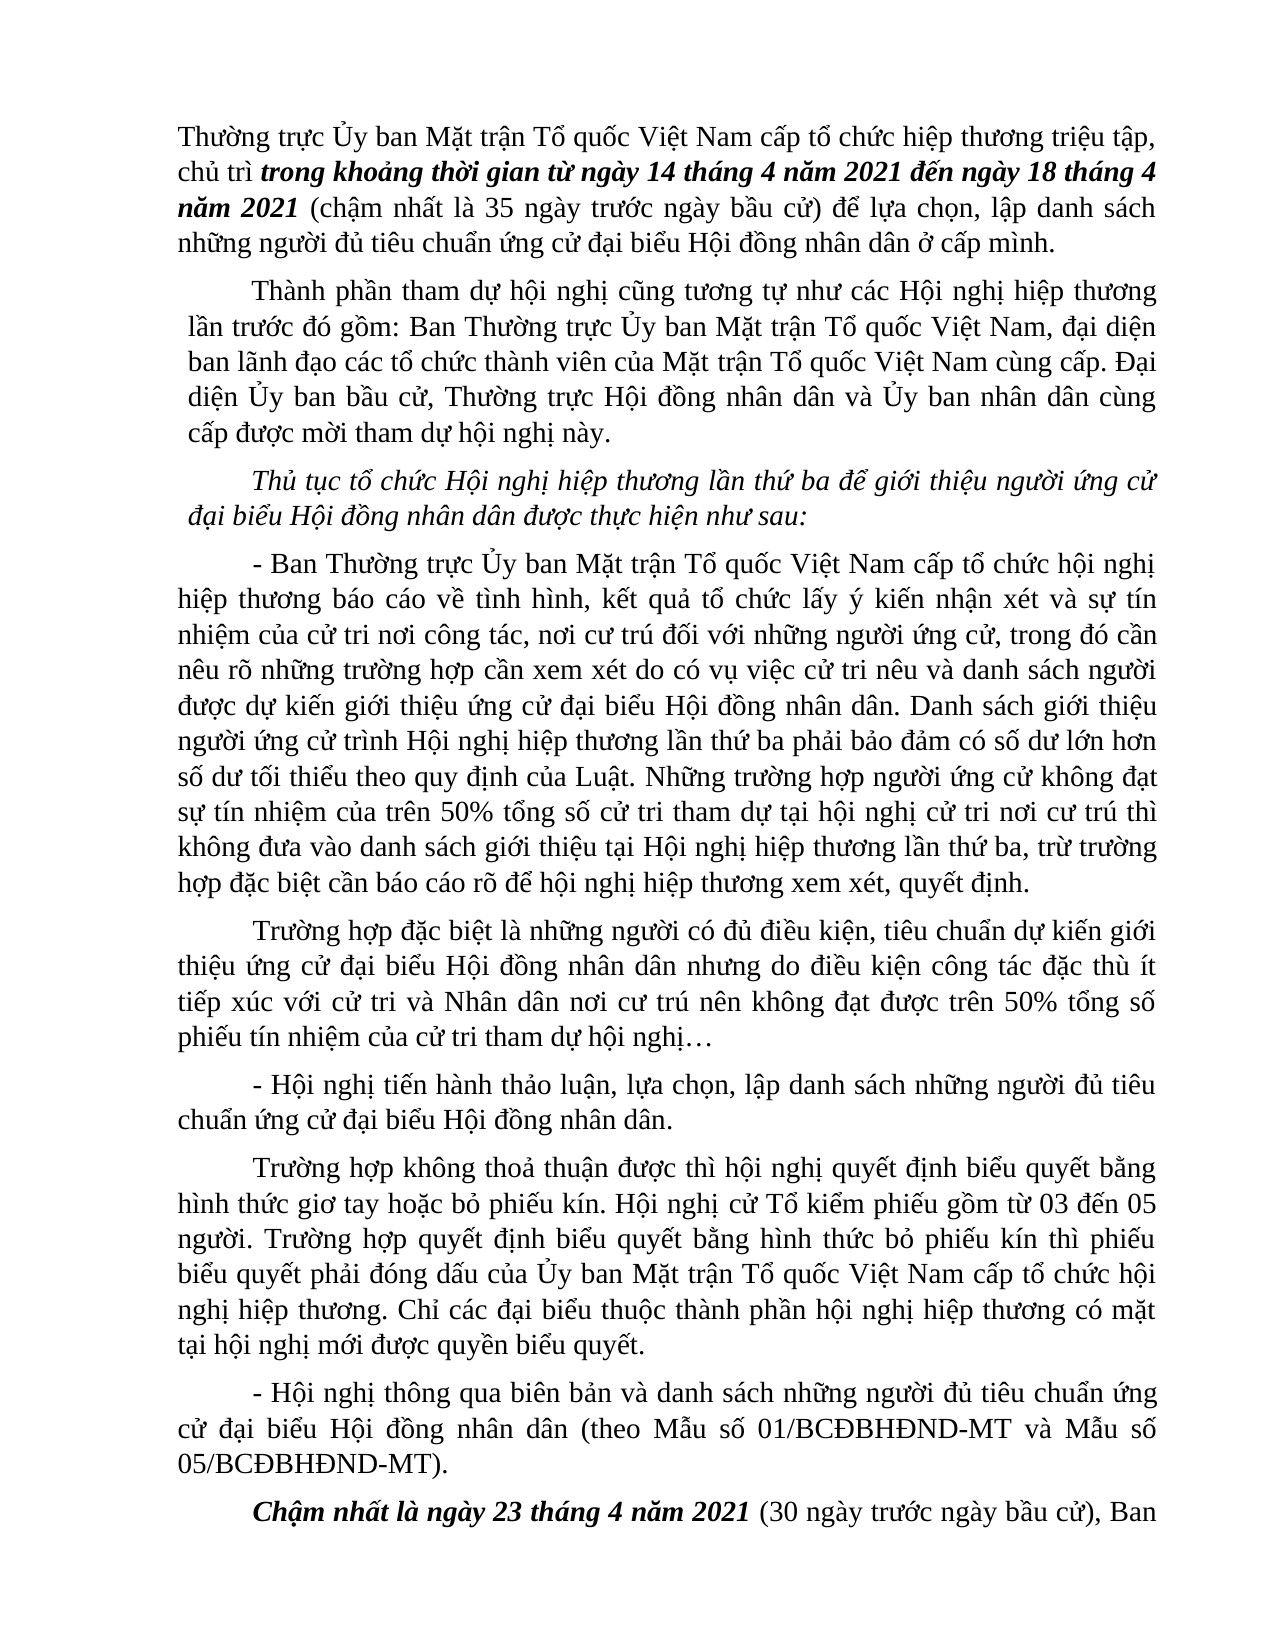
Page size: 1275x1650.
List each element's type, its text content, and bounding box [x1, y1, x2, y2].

text Thành phần tham dự hội nghị cũng tương tự như các Hội nghị hiệp thương lần trước đó gồm: Ban Thường trực Ủy ban Mặt trận Tổ quốc Việt Nam, đại diện ban lãnh đạo các tổ chức thành viên của Mặt trận Tổ quốc Việt Nam cùng cấp. Đại diện Ủy ban bầu cử, Thường trực Hội đồng nhân dân và Ủy ban nhân dân cùng cấp được mời tham dự hội nghị này. [188, 272, 1157, 449]
text Thủ tục tổ chức Hội nghị hiệp thương lần thứ ba để giới thiệu người ứng cử đại biểu Hội đồng nhân dân được thực hiện như sau: [188, 462, 1157, 533]
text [177, 1493, 1157, 1528]
text - Hội nghị tiến hành thảo luận, lựa chọn, lập danh sách những người đủ tiêu chuẩn ứng cử đại biểu Hội đồng nhân dân. [177, 1066, 1157, 1137]
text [177, 118, 1157, 260]
text Trường hợp đặc biệt là những người có đủ điều kiện, tiêu chuẩn dự kiến giới thiệu ứng cử đại biểu Hội đồng nhân dân nhưng do điều kiện công tác đặc thù ít tiếp xúc với cử tri và Nhân dân nơi cư trú nên không đạt được trên 50% tổng số phiếu tín nhiệm của cử tri tham dự hội nghị… [177, 912, 1157, 1053]
text Trường hợp không thoả thuận được thì hội nghị quyết định biểu quyết bằng hình thức giơ tay hoặc bỏ phiếu kín. Hội nghị cử Tổ kiểm phiếu gồm từ 03 đến 05 người. Trường hợp quyết định biểu quyết bằng hình thức bỏ phiếu kín thì phiếu biểu quyết phải đóng dấu của Ủy ban Mặt trận Tổ quốc Việt Nam cấp tổ chức hội nghị hiệp thương. Chỉ các đại biểu thuộc thành phần hội nghị hiệp thương có mặt tại hội nghị mới được quyền biểu quyết. [177, 1149, 1157, 1362]
text - Hội nghị thông qua biên bản và danh sách những người đủ tiêu chuẩn ứng cử đại biểu Hội đồng nhân dân (theo Mẫu số 01/BCĐBHĐND-MT và Mẫu số 05/BCĐBHĐND-MT). [177, 1374, 1157, 1481]
text - Ban Thường trực Ủy ban Mặt trận Tổ quốc Việt Nam cấp tổ chức hội nghị hiệp thương báo cáo về tình hình, kết quả tổ chức lấy ý kiến nhận xét và sự tín nhiệm của cử tri nơi công tác, nơi cư trú đối với những người ứng cử, trong đó cần nêu rõ những trường hợp cần xem xét do có vụ việc cử tri nêu và danh sách người được dự kiến giới thiệu ứng cử đại biểu Hội đồng nhân dân. Danh sách giới thiệu người ứng cử trình Hội nghị hiệp thương lần thứ ba phải bảo đảm có số dư lớn hơn số dư tối thiểu theo quy định của Luật. Những trường hợp người ứng cử không đạt sự tín nhiệm của trên 50% tổng số cử tri tham dự tại hội nghị cử tri nơi cư trú thì không đưa vào danh sách giới thiệu tại Hội nghị hiệp thương lần thứ ba, trừ trường hợp đặc biệt cần báo cáo rõ để hội nghị hiệp thương xem xét, quyết định. [177, 545, 1157, 899]
